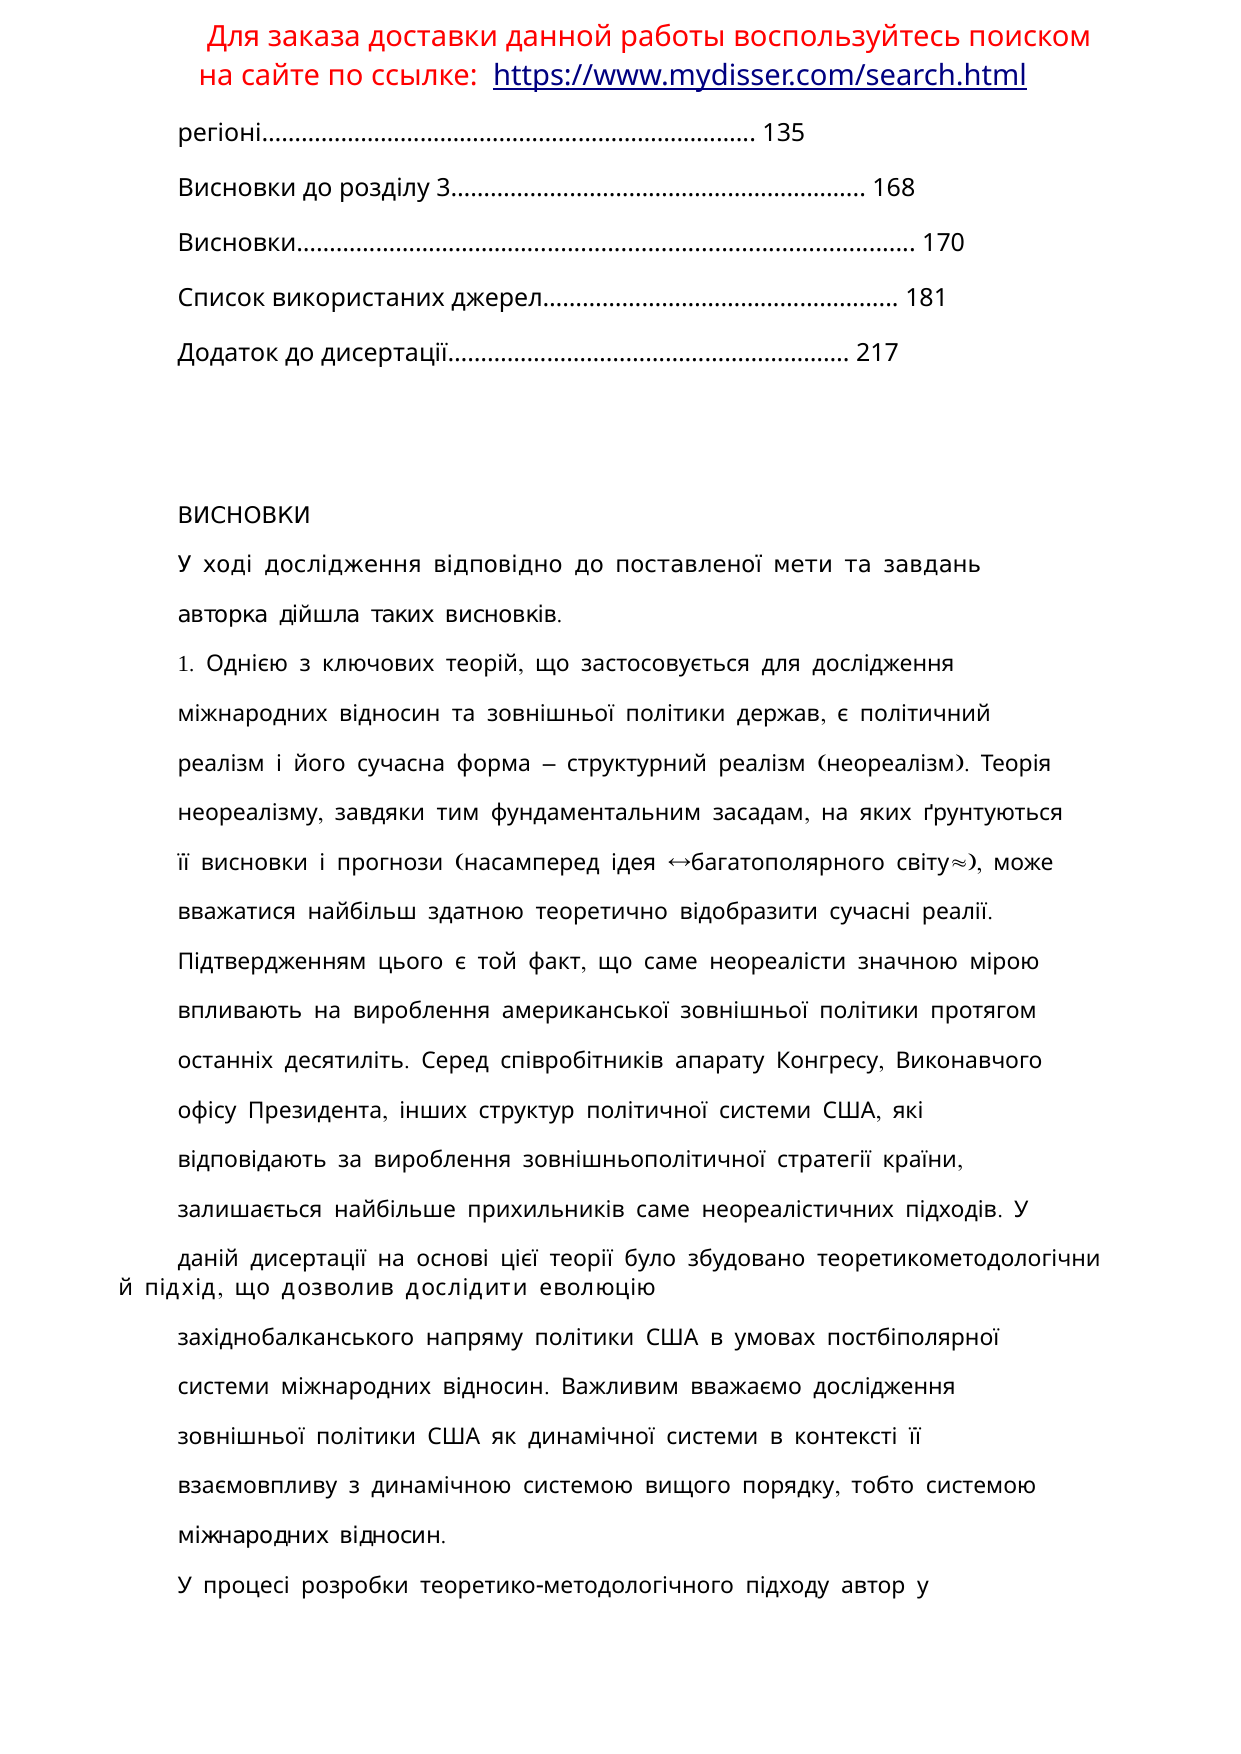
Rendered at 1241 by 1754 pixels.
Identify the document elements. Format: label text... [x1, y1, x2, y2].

text Висновки………………………………......................................................... 170 [118, 225, 1107, 259]
text західнобалканськогонапрямуполітикиСШАвумовахпостбіполярної [118, 1321, 1107, 1350]
text останніхдесятилітьСередспівробітниківапаратуКонгресуВиконавчого [118, 1045, 1107, 1073]
text неореалізмузавдякитимфундаментальнимзасадамнаякихґрунтуються [118, 797, 1107, 826]
text міжнароднихвідносин [118, 1520, 1107, 1548]
text реалізмійогосучаснаформа–структурнийреалізмнеореалізмТеорія [118, 747, 1107, 776]
text взаємовпливуздинамічноюсистемоювищогопорядкутобтосистемою [118, 1470, 1107, 1499]
text Упроцесірозробкитеоретикометодологічногопідходуавтору [118, 1569, 1107, 1598]
text офісуПрезидентаіншихструктурполітичноїсистемиСШАякі [118, 1094, 1107, 1123]
text Підтвердженнямцьогоєтойфактщосаменеореалістизначноюмірою [118, 946, 1107, 974]
text відповідаютьзавиробленнязовнішньополітичноїстратегіїкраїни [118, 1144, 1107, 1173]
text вважатисянайбільшздатноютеоретичновідобразитисучасніреалії [118, 896, 1107, 925]
text зовнішньоїполітикиСШАякдинамічноїсистемивконтекстіїї [118, 1421, 1107, 1449]
text системиміжнароднихвідносинВажливимвважаємодослідження [118, 1371, 1107, 1400]
text міжнароднихвідносинтазовнішньоїполітикидержавєполітичний [118, 698, 1107, 726]
text данійдисертаціїнаосновіцієїтеоріїбулозбудованотеоретикометодологічнийпідхідщодозволивдослідитиеволюцію [118, 1243, 1107, 1301]
text Уходідослідженнявідповіднодопоставленоїметитазавдань [118, 549, 1107, 578]
text Додаток до дисертації……………………………………………………. 217 [118, 334, 1107, 369]
text Однієюзключовихтеорійщозастосовуєтьсядлядослідження [118, 648, 1107, 677]
text ВИСНОВКИ [118, 499, 1107, 528]
text залишаєтьсянайбільшеприхильниківсаменеореалістичнихпідходівУ [118, 1193, 1107, 1222]
text їївисновкиіпрогнозинасампередідеябагатополярногосвітуможе [118, 846, 1107, 875]
text авторкадійшлатакихвисновків [118, 598, 1107, 627]
text Список використаних джерел……………………………………………... 181 [118, 280, 1107, 314]
text впливаютьнавиробленняамериканськоїзовнішньоїполітикипротягом [118, 995, 1107, 1024]
text Висновки до розділу 3……………………………………………………... 168 [118, 170, 1107, 204]
text регіоні………………………………………………………………... 135 [118, 115, 1107, 149]
